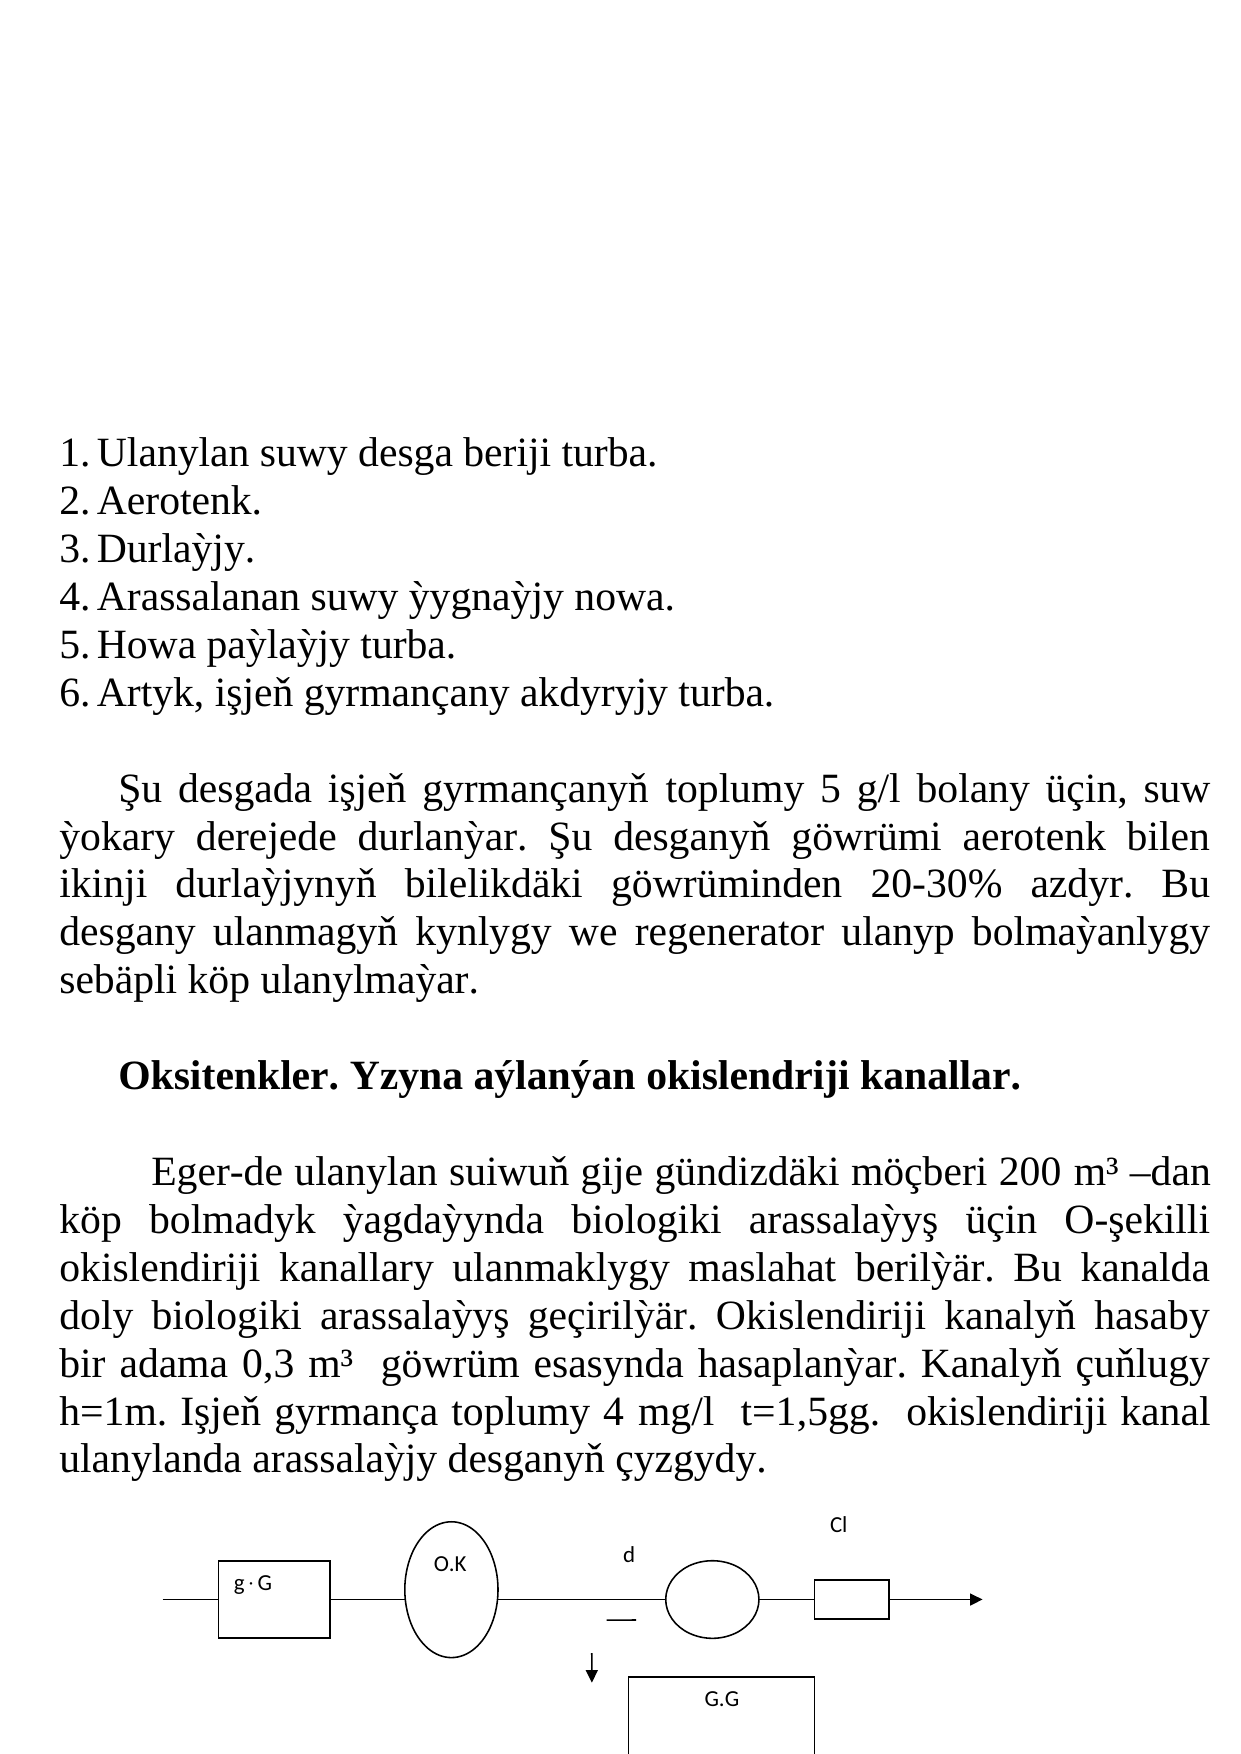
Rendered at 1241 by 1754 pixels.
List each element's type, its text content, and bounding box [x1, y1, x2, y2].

list Artyk, işjeň gyrmançany akdyryjy turba. [59, 667, 1211, 715]
text Oksitenkler. Yzyna aýlanýan okislendriji kanallar. [59, 1051, 1211, 1098]
list Howa paỳlaỳjy turba. [59, 619, 1211, 667]
list Ulanylan suwy desga beriji turba. [59, 428, 1211, 476]
text Eger-de ulanylan suiwuň gije gündizdäki möçberi 200 m³ –dan köp bolmadyk ỳagdaỳynda biologiki arassalaỳyş üçin O-şekilli okislendiriji kanallary ulanmaklygy maslahat berilỳär. Bu kanalda doly biologiki arassalaỳyş geçirilỳär. Okislendiriji kanalyň hasaby bir adama 0,3 m³ göwrüm esasynda hasaplanỳar. Kanalyň çuňlugy h=1m. Işjeň gyrmança toplumy 4 mg/l t=1,5gg. okislendiriji kanal ulanylanda arassalaỳjy desganyň çyzgydy. [59, 1146, 1211, 1482]
text Şu desgada işjeň gyrmançanyň toplumy 5 g/l bolany üçin, suw ỳokary derejede durlanỳar. Şu desganyň göwrümi aerotenk bilen ikinji durlaỳjynyň bilelikdäki göwrüminden 20-30% azdyr. Bu desgany ulanmagyň kynlygy we regenerator ulanyp bolmaỳanlygy sebäpli köp ulanylmaỳar. [59, 763, 1211, 1003]
list Durlaỳjy. [59, 523, 1211, 571]
list Arassalanan suwy ỳygnaỳjy nowa. [59, 571, 1211, 619]
list Aerotenk. [59, 476, 1211, 523]
